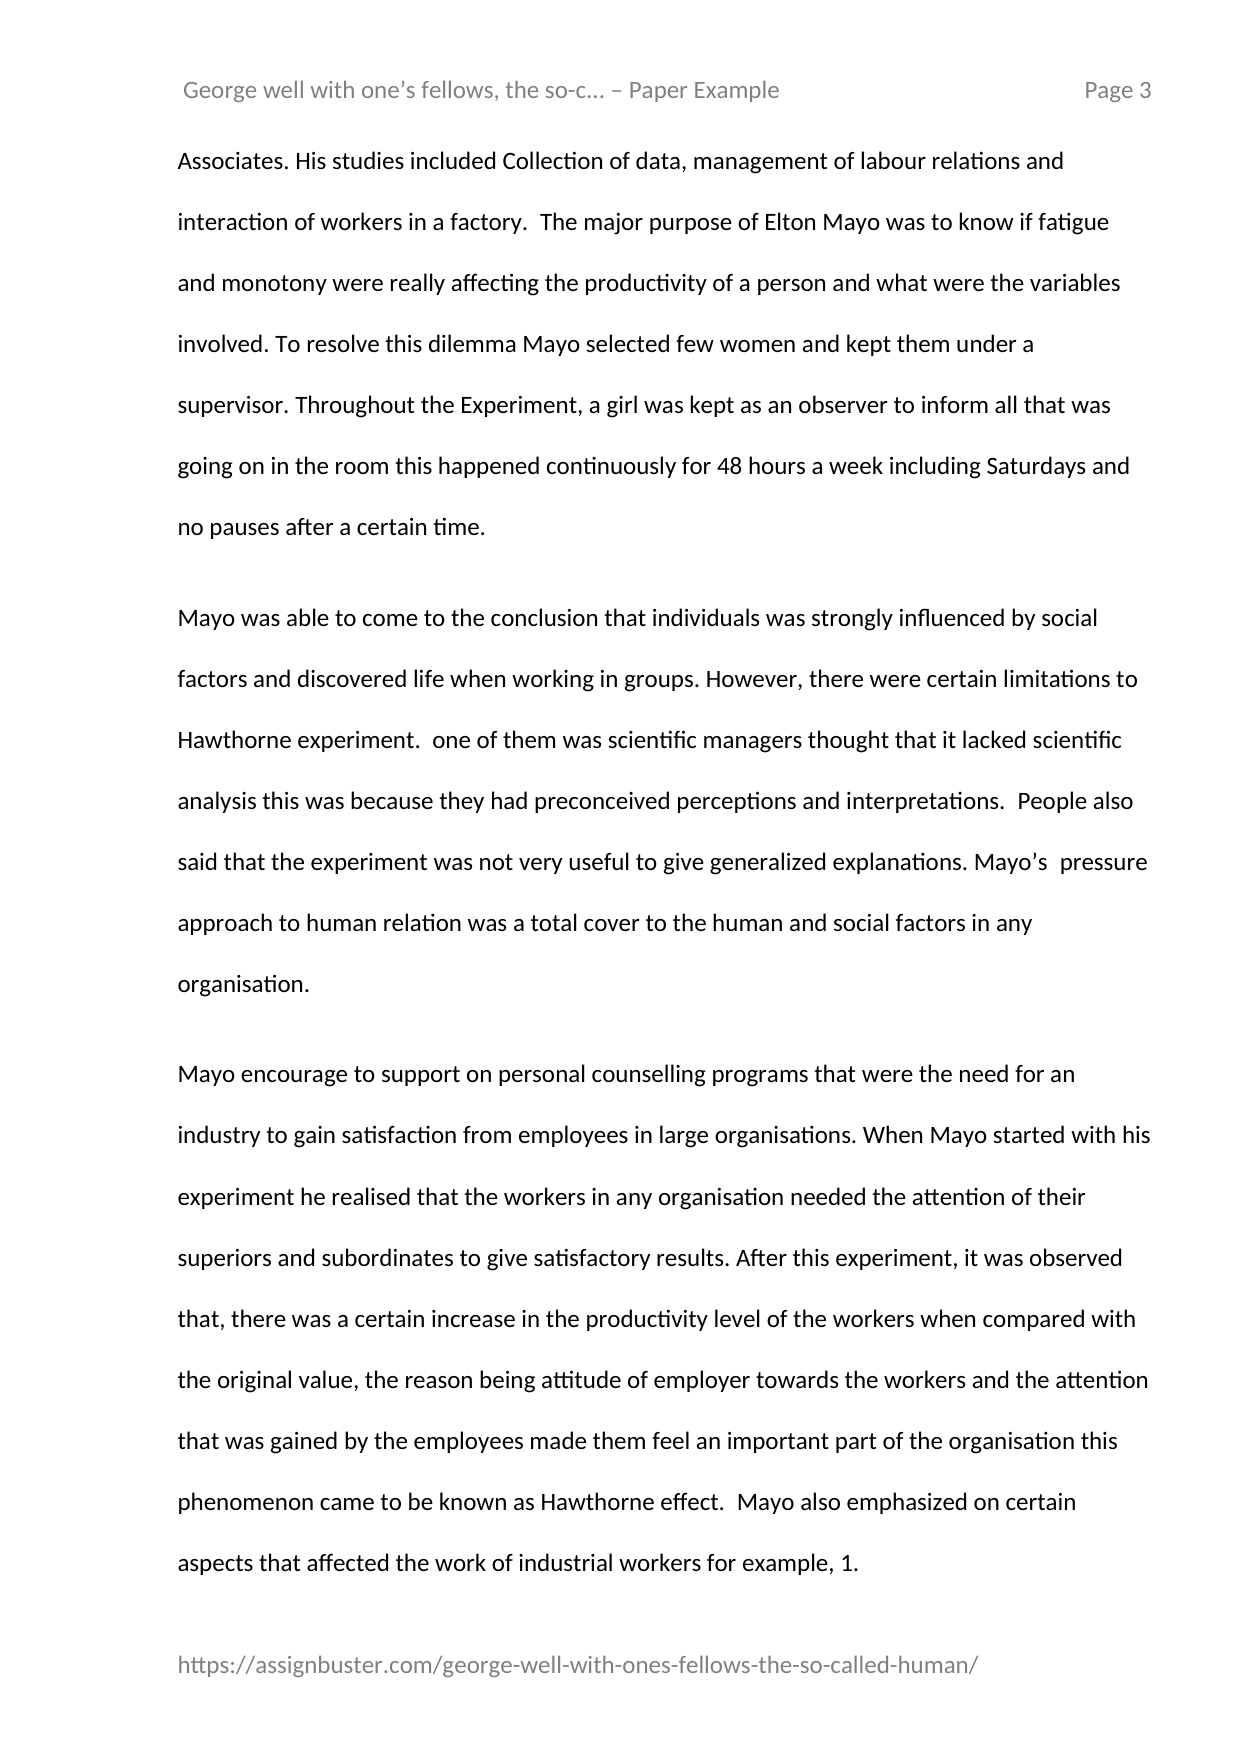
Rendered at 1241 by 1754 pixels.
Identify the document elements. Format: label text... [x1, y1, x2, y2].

text Mayo encourage to support on personal counselling programs that were the need for an industry to gain satisfaction from employees in large organisations. When Mayo started with his experiment he realised that the workers in any organisation needed the attention of their superiors and subordinates to give satisfactory results. After this experiment, it was observed that, there was a certain increase in the productivity level of the workers when compared with the original value, the reason being attitude of employer towards the workers and the attention that was gained by the employees made them feel an important part of the organisation this phenomenon came to be known as Hawthorne effect. Mayo also emphasized on certain aspects that affected the work of industrial workers for example, 1. [177, 1058, 1152, 1577]
text Mayo was able to come to the conclusion that individuals was strongly influenced by social factors and discovered life when working in groups. However, there were certain limitations to Hawthorne experiment. one of them was scientific managers thought that it lacked scientific analysis this was because they had preconceived perceptions and interpretations. People also said that the experiment was not very useful to give generalized explanations. Mayo’s pressure approach to human relation was a total cover to the human and social factors in any organisation. [177, 602, 1152, 998]
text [177, 145, 1152, 542]
